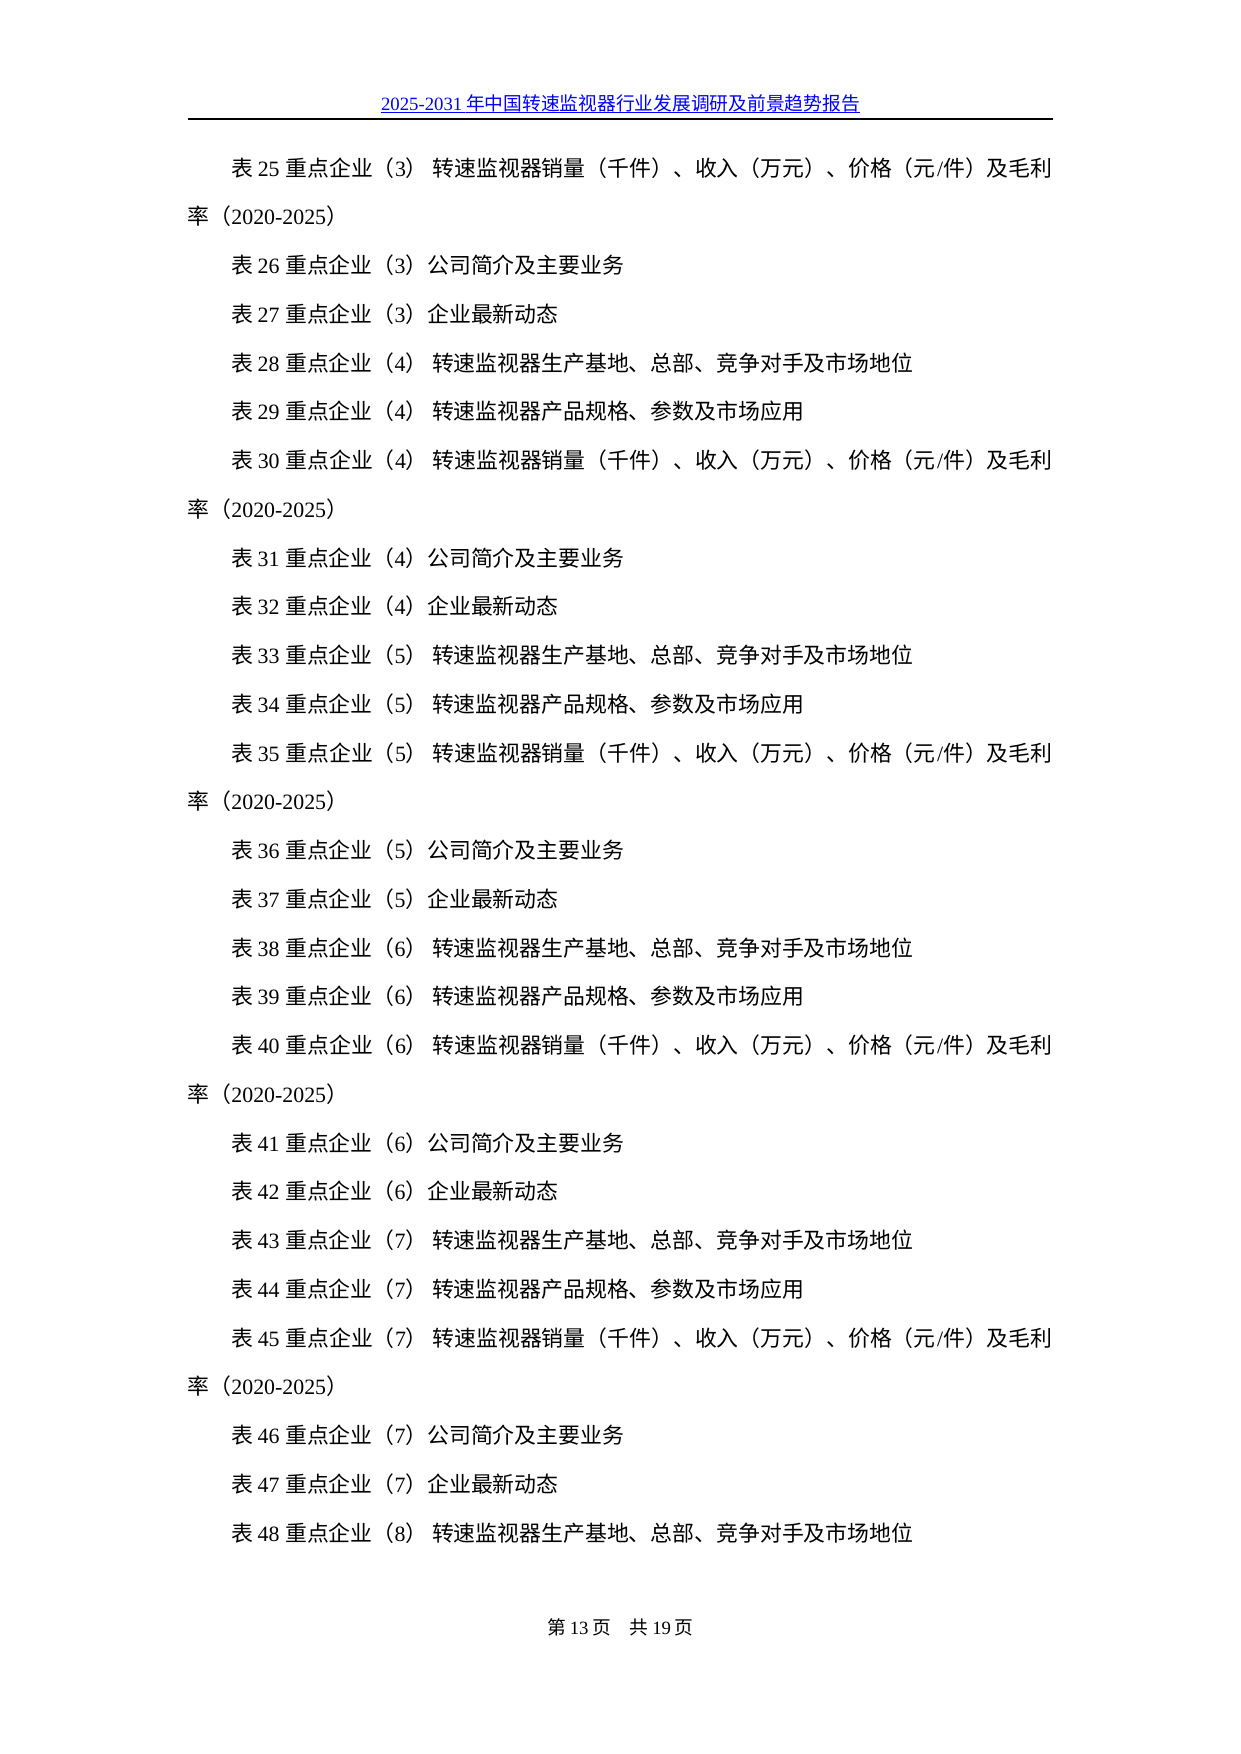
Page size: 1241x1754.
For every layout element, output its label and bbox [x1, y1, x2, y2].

text [187, 150, 1053, 1548]
